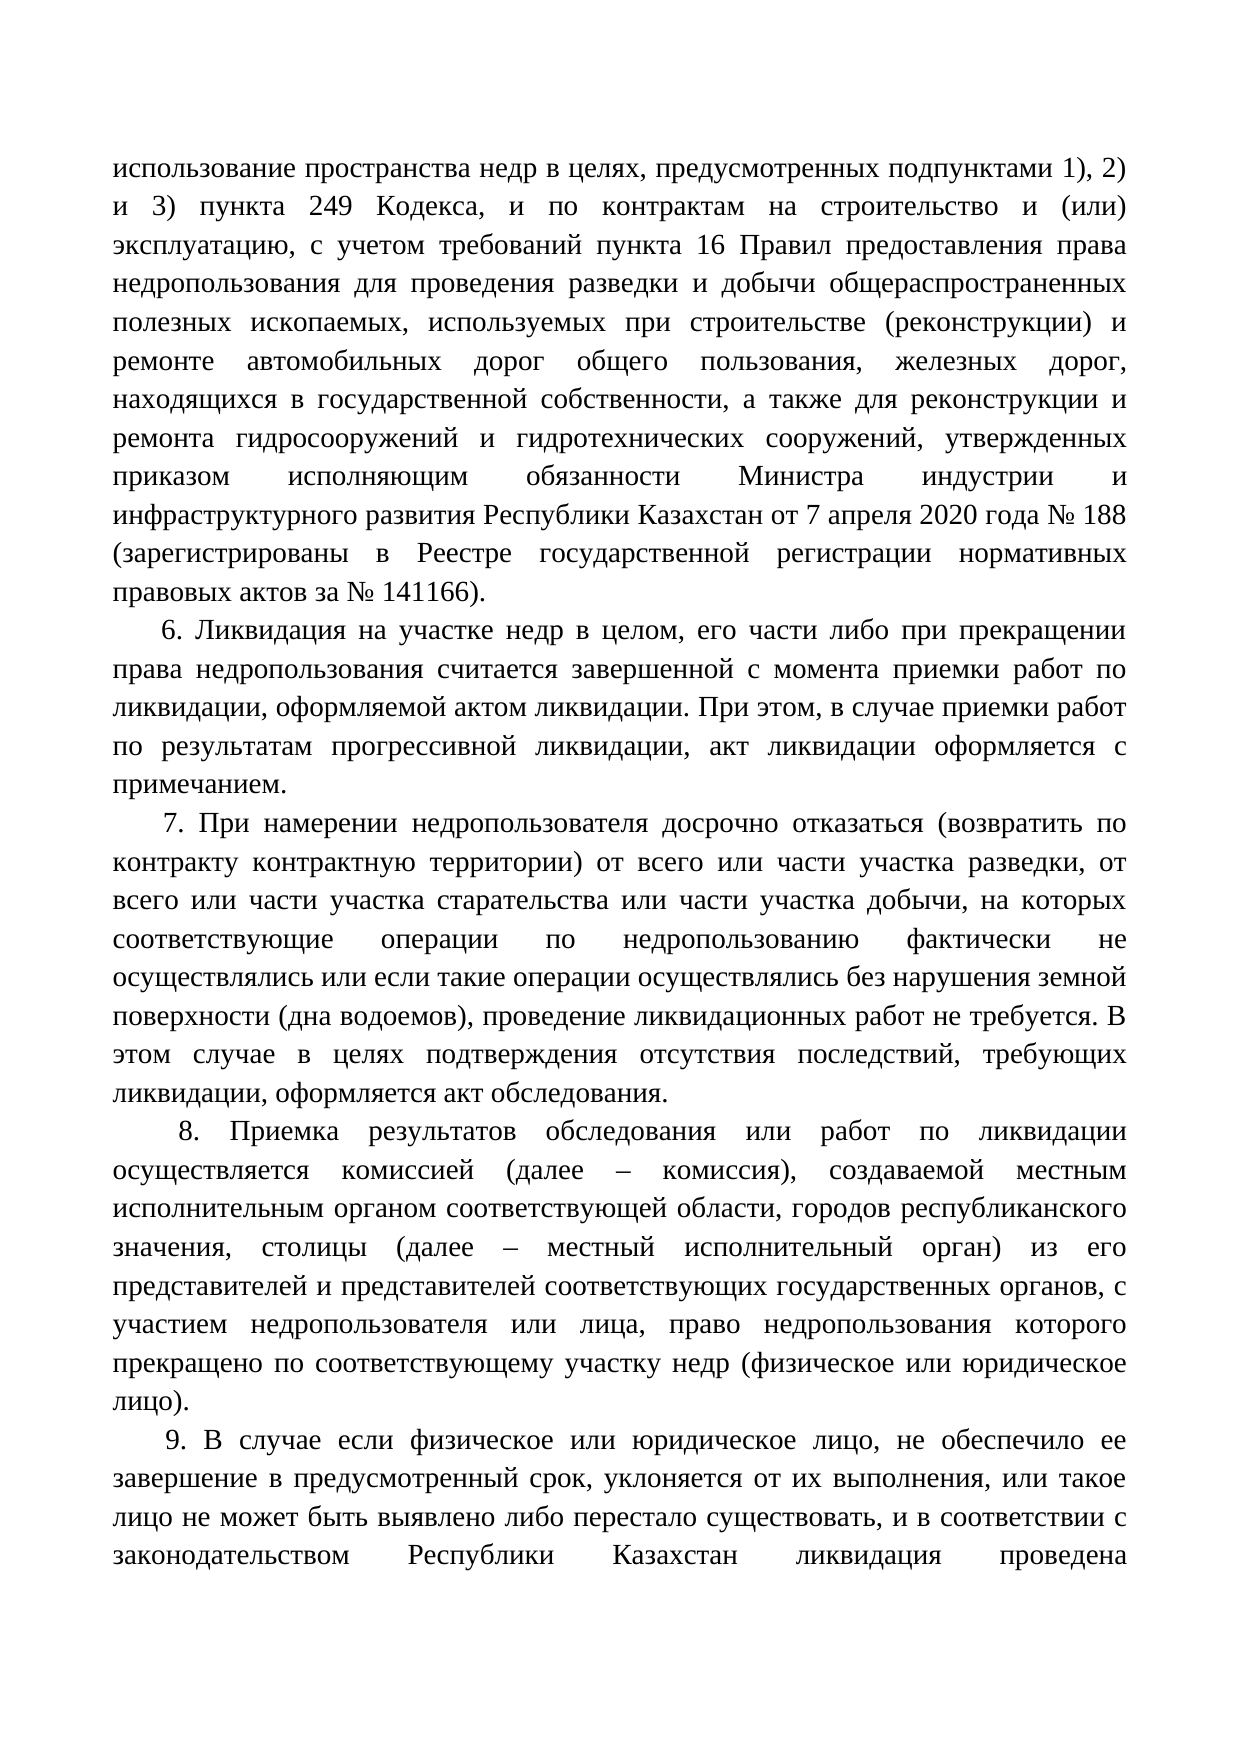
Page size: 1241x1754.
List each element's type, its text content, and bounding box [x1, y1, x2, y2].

text 7. При намерении недропользователя досрочно отказаться (возвратить по контракту контрактную территории) от всего или части участка разведки, от всего или части участка старательства или части участка добычи, на которых соответствующие операции по недропользованию фактически не осуществлялись или если такие операции осуществлялись без нарушения земной поверхности (дна водоемов), проведение ликвидационных работ не требуется. В этом случае в целях подтверждения отсутствия последствий, требующих ликвидации, оформляется акт обследования. [112, 805, 1128, 1108]
text 8. Приемка результатов обследования или работ по ликвидации осуществляется комиссией (далее – комиссия), создаваемой местным исполнительным органом соответствующей области, городов республиканского значения, столицы (далее – местный исполнительный орган) из его представителей и представителей соответствующих государственных органов, с участием недропользователя или лица, право недропользования которого прекращено по соответствующему участку недр (физическое или юридическое лицо). [112, 1113, 1128, 1417]
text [112, 150, 1128, 607]
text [112, 1422, 1128, 1571]
text 6. Ликвидация на участке недр в целом, его части либо при прекращении права недропользования считается завершенной с момента приемки работ по ликвидации, оформляемой актом ликвидации. При этом, в случае приемки работ по результатам прогрессивной ликвидации, акт ликвидации оформляется с примечанием. [112, 612, 1128, 800]
